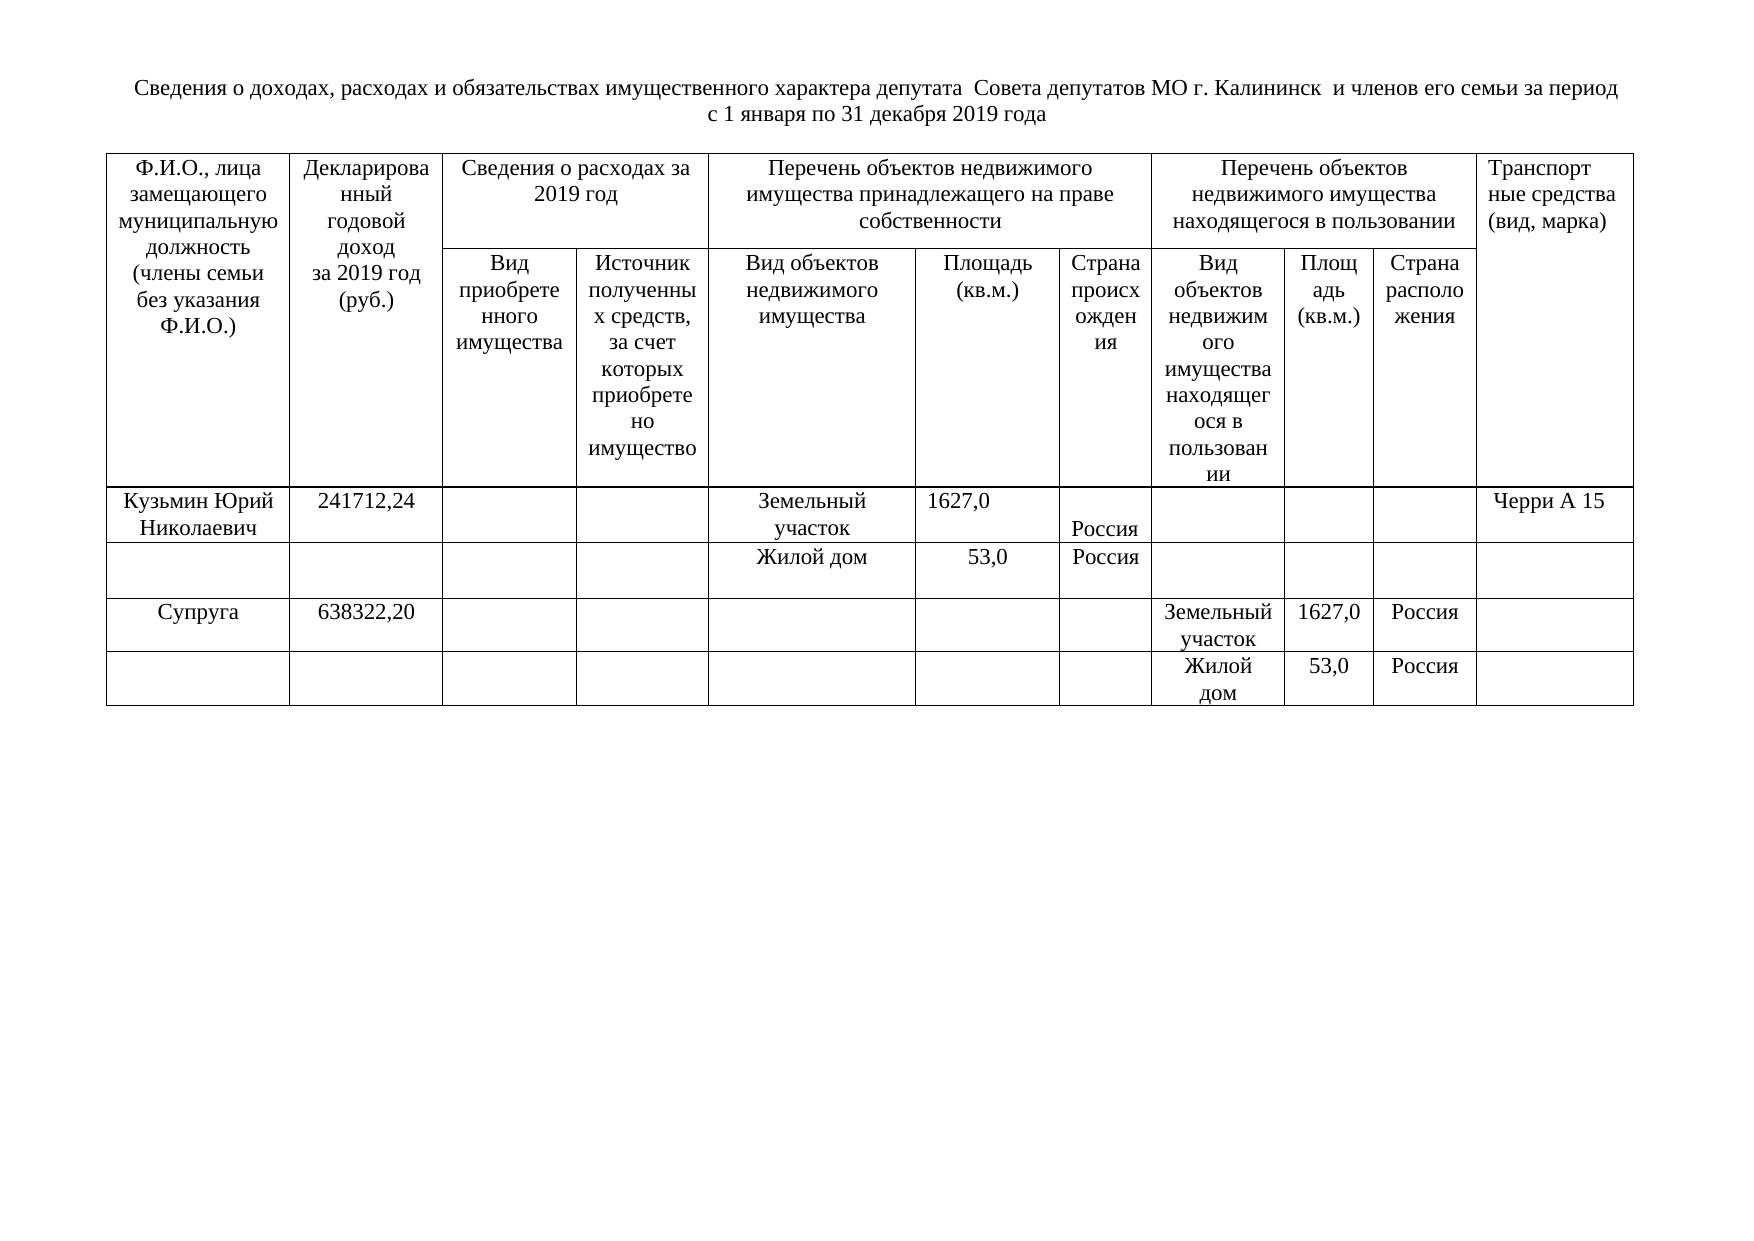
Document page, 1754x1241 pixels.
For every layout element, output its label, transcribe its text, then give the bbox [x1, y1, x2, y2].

table_cell 638322,20 [290, 599, 442, 651]
table_header Транспорт ные средства (вид, марка) [1477, 154, 1633, 486]
table_cell [709, 599, 915, 651]
table_cell [1152, 488, 1284, 542]
table_cell [1060, 599, 1151, 651]
table_cell Площадь (кв.м.) [916, 249, 1059, 486]
table_cell Земельный участок [1152, 599, 1284, 651]
table_cell Жилой дом [1152, 652, 1284, 705]
table_cell [443, 652, 576, 705]
table_cell [290, 652, 442, 705]
table_cell Россия [1374, 599, 1476, 651]
table_cell Площадь (кв.м.) [1285, 249, 1373, 486]
table_cell Страна происхождения [1060, 249, 1151, 486]
table_cell 53,0 [1285, 652, 1373, 705]
table_cell [577, 543, 708, 597]
table_cell [1060, 652, 1151, 705]
table_header Ф.И.О., лица замещающего муниципальную должность (члены семьи без указания Ф.И.О.) [107, 154, 289, 486]
table_cell [1477, 599, 1633, 651]
table_cell [107, 543, 289, 597]
table_cell Жилой дом [709, 543, 915, 597]
table_cell Вид объектов недвижимого имущества находящегося в пользовании [1152, 249, 1284, 486]
table_cell [443, 543, 576, 597]
table_cell [577, 488, 708, 542]
table_cell Супруга [107, 599, 289, 651]
table_cell [916, 652, 1059, 705]
table_cell Россия [1374, 652, 1476, 705]
table_cell Черри А 15 [1477, 488, 1633, 542]
table_cell Страна расположения [1374, 249, 1476, 486]
table_cell [1285, 488, 1373, 542]
table_cell [577, 599, 708, 651]
table_cell Россия [1060, 543, 1151, 597]
table_cell Вид объектов недвижимого имущества [709, 249, 915, 486]
table_cell [443, 599, 576, 651]
table_cell [1374, 488, 1476, 542]
table_cell 1627,0 [1285, 599, 1373, 651]
table_header Сведения о расходах за 2019 год [443, 154, 708, 248]
table_header Декларированный годовой доход за 2019 год (руб.) [290, 154, 442, 486]
table_cell [107, 652, 289, 705]
text с 1 января по 31 декабря 2019 года [118, 100, 1636, 127]
table_cell [1374, 543, 1476, 597]
table_cell Источник полученных средств, за счет которых приобретено имущество [577, 249, 708, 486]
table_cell [709, 652, 915, 705]
table_cell [577, 652, 708, 705]
table_cell [1477, 652, 1633, 705]
table_header Перечень объектов недвижимого имущества находящегося в пользовании [1152, 154, 1476, 248]
table_cell Земельный участок [709, 488, 915, 542]
table_cell [1152, 543, 1284, 597]
table_cell Кузьмин Юрий Николаевич [107, 488, 289, 542]
table_cell 1627,0 [916, 488, 1059, 542]
table_header Перечень объектов недвижимого имущества принадлежащего на праве собственности [709, 154, 1151, 248]
table_cell [1477, 543, 1633, 597]
table_cell [290, 543, 442, 597]
table_cell 53,0 [916, 543, 1059, 597]
table_cell 241712,24 [290, 488, 442, 542]
table_cell [916, 599, 1059, 651]
table_cell [443, 488, 576, 542]
table_cell Россия [1060, 488, 1151, 542]
table_cell [1285, 543, 1373, 597]
text Сведения о доходах, расходах и обязательствах имущественного характера депутата Совета депутатов МО г. Калининск и членов его семьи за период [118, 74, 1636, 100]
table_cell Вид приобретенного имущества [443, 249, 576, 486]
